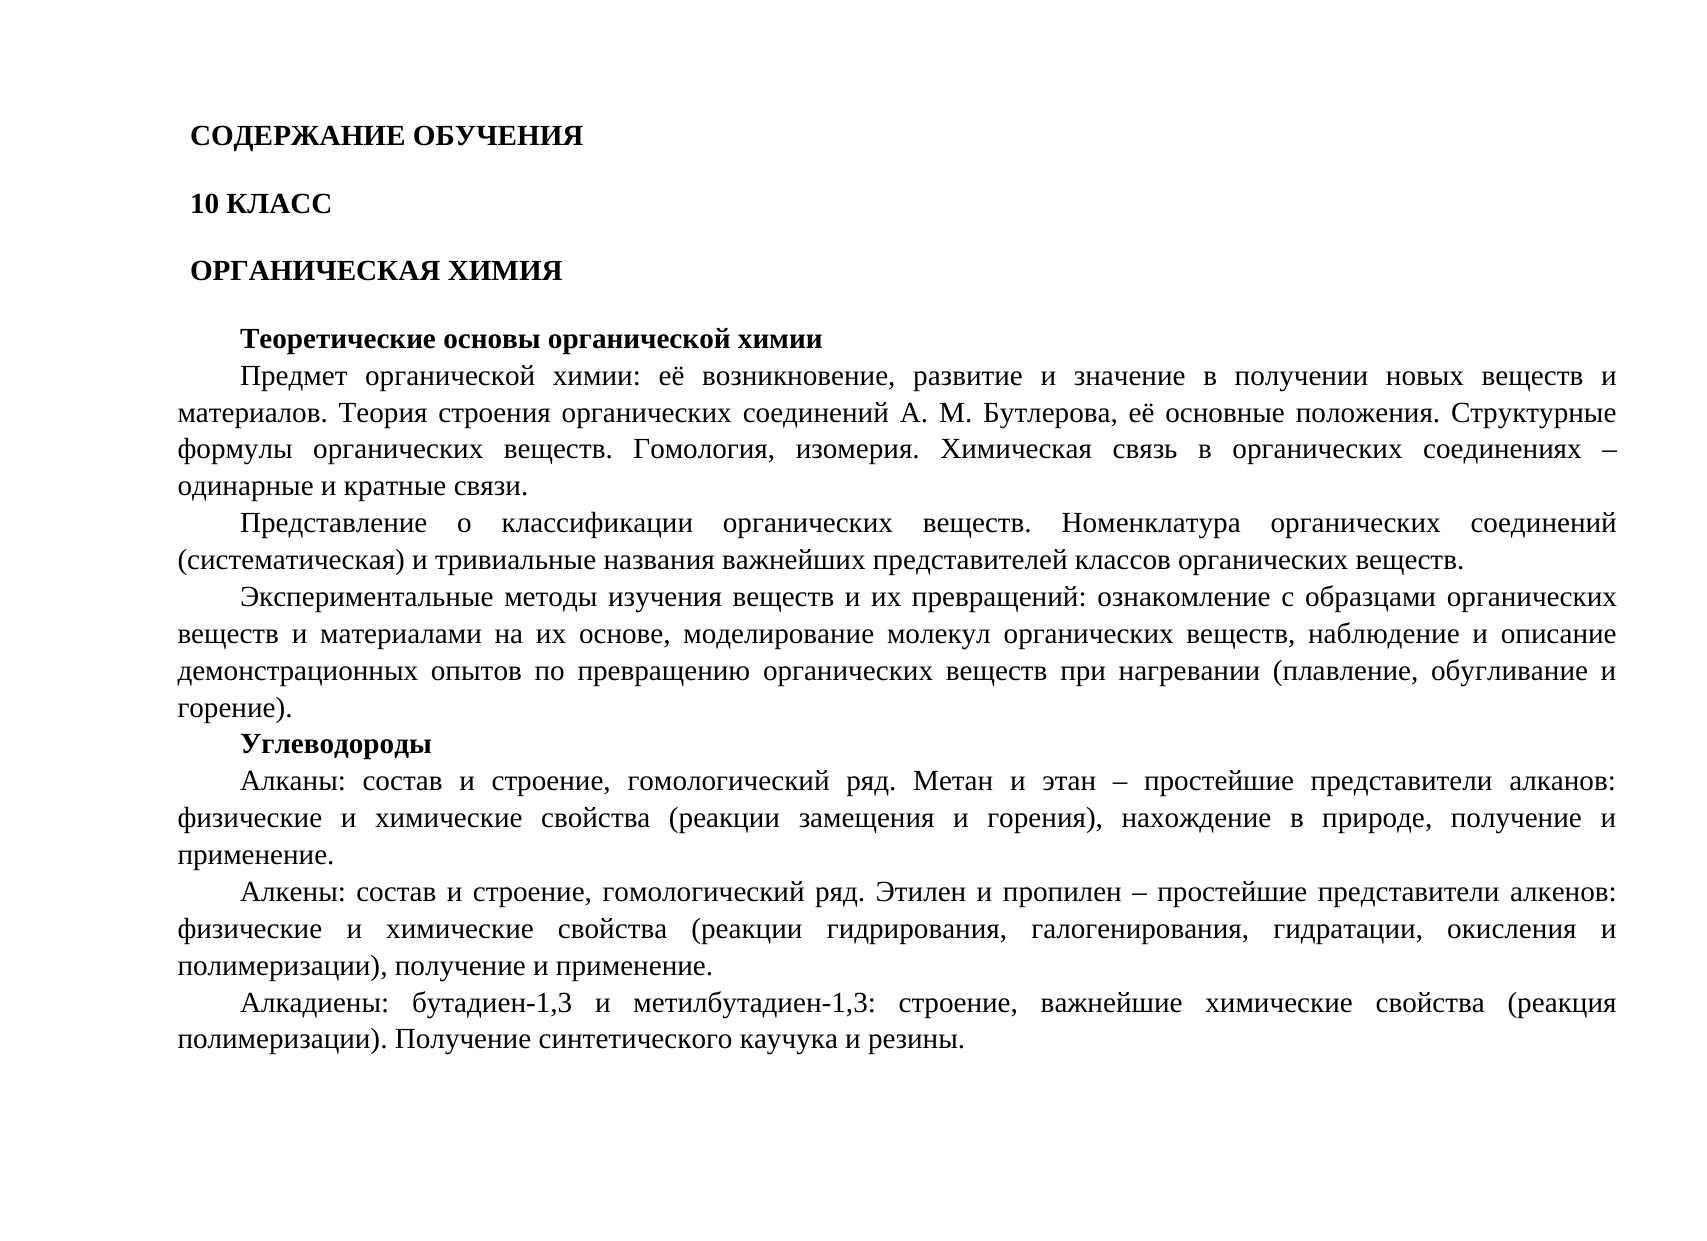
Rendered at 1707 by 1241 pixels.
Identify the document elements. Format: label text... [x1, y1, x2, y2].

text Алкены: состав и строение, гомологический ряд. Этилен и пропилен – простейшие представители алкенов: физические и химические свойства (реакции гидрирования, галогенирования, гидратации, окисления и полимеризации), получение и применение. [177, 874, 1618, 981]
text Углеводороды [177, 727, 1618, 760]
text Представление о классификации органических веществ. Номенклатура органических соединений (систематическая) и тривиальные названия важнейших представителей классов органических веществ. [177, 505, 1618, 576]
text Предмет органической химии: её возникновение, развитие и значение в получении новых веществ и материалов. Теория строения органических соединений А. М. Бутлерова, её основные положения. Структурные формулы органических веществ. Гомология, изомерия. Химическая связь в органических соединениях – одинарные и кратные связи. [177, 358, 1618, 502]
text 10 КЛАСС [190, 186, 1618, 219]
text Экспериментальные методы изучения веществ и их превращений: ознакомление с образцами органических веществ и материалами на их основе, моделирование молекул органических веществ, наблюдение и описание демонстрационных опытов по превращению органических веществ при нагревании (плавление, обугливание и горение). [177, 579, 1618, 723]
text ​СОДЕРЖАНИЕ ОБУЧЕНИЯ [190, 118, 1618, 152]
text Алканы: состав и строение, гомологический ряд. Метан и этан – простейшие представители алканов: физические и химические свойства (реакции замещения и горения), нахождение в природе, получение и применение. [177, 763, 1618, 871]
text Алкадиены: бутадиен-1,3 и метилбутадиен-1,3: строение, важнейшие химические свойства (реакция полимеризации). Получение синтетического каучука и резины. [177, 985, 1618, 1055]
text Теоретические основы органической химии [177, 321, 1618, 354]
text ОРГАНИЧЕСКАЯ ХИМИЯ [190, 253, 1618, 287]
